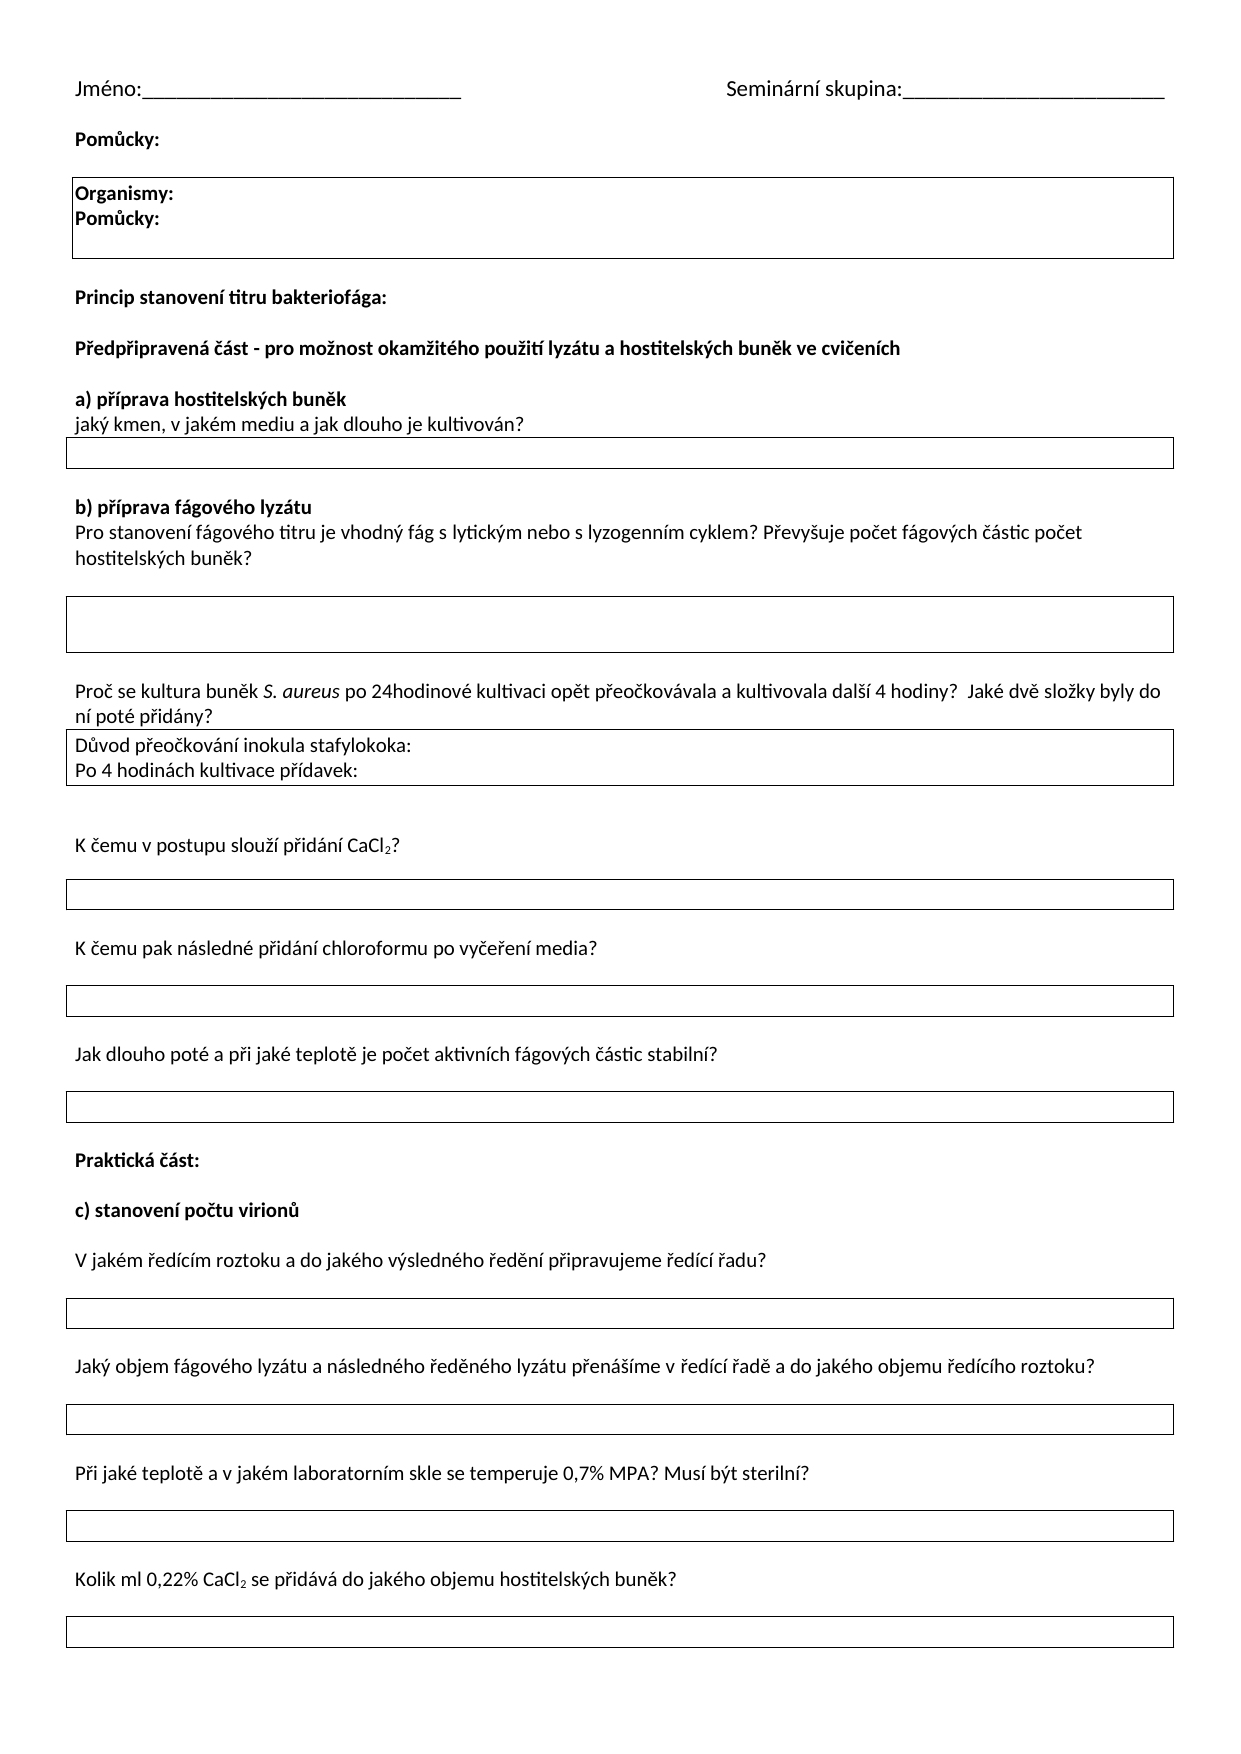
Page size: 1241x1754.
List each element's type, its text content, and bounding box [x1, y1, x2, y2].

text Při jaké teplotě a v jakém laboratorním skle se temperuje 0,7% MPA? Musí být sterilní? [75, 1460, 1165, 1485]
text Jak dlouho poté a při jaké teplotě je počet aktivních fágových částic stabilní? [75, 1041, 1165, 1067]
text Princip stanovení titru bakteriofága: [75, 284, 1165, 310]
text Pomůcky: [75, 205, 1165, 231]
text Organismy: [73, 178, 1173, 205]
text K čemu v postupu slouží přidání CaCl2? [75, 832, 1165, 858]
text V jakém ředícím roztoku a do jakého výsledného ředění připravujeme ředící řadu? [75, 1247, 1165, 1273]
text Pro stanovení fágového titru je vhodný fág s lytickým nebo s lyzogenním cyklem? Převyšuje počet fágových částic počet hostitelských buněk? [75, 519, 1165, 570]
text a) příprava hostitelských buněk [75, 386, 1165, 412]
text Po 4 hodinách kultivace přídavek: [67, 754, 1173, 785]
text Kolik ml 0,22% CaCl2 se přidává do jakého objemu hostitelských buněk? [75, 1566, 1165, 1592]
text Jaký objem fágového lyzátu a následného ředěného lyzátu přenášíme v ředící řadě a do jakého objemu ředícího roztoku? [75, 1354, 1165, 1379]
text K čemu pak následné přidání chloroformu po vyčeření media? [75, 935, 1165, 960]
text Proč se kultura buněk S. aureus po 24hodinové kultivaci opět přeočkovávala a kultivovala další 4 hodiny? Jaké dvě složky byly do ní poté přidány? [75, 678, 1165, 729]
text Důvod přeočkování inokula stafylokoka: [67, 730, 1173, 754]
text Praktická část: [75, 1147, 1165, 1173]
text b) příprava fágového lyzátu [75, 494, 1165, 519]
text jaký kmen, v jakém mediu a jak dlouho je kultivován? [75, 412, 1165, 437]
text c) stanovení počtu virionů [75, 1197, 1165, 1223]
text Pomůcky: [75, 127, 1165, 152]
text Předpřipravená část - pro možnost okamžitého použití lyzátu a hostitelských buněk ve cvičeních [75, 335, 1165, 361]
